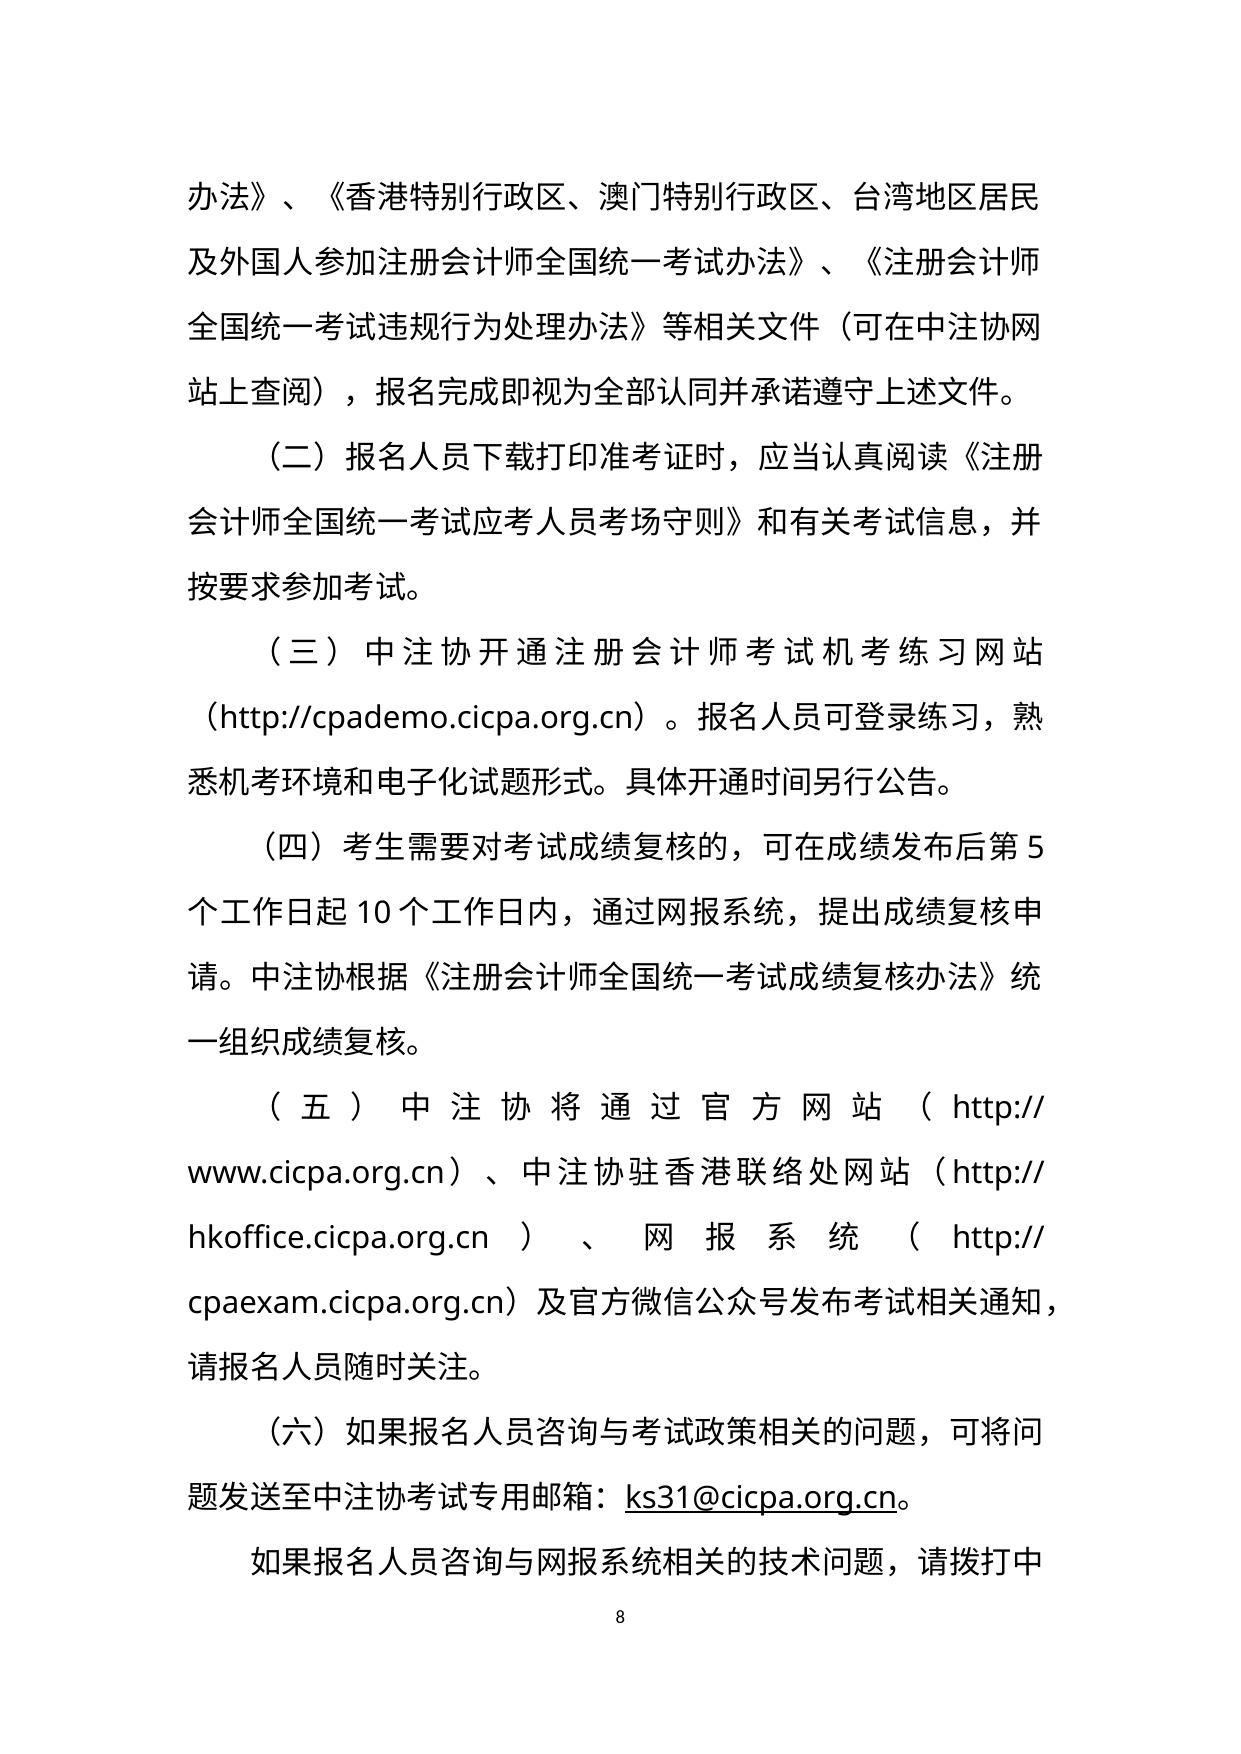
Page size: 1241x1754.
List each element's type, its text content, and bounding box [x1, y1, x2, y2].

text （五）中注协将通过官方网站（http://www.cicpa.org.cn）、中注协驻香港联络处网站（http://hkoffice.cicpa.org.cn）、网报系统（http://cpaexam.cicpa.org.cn）及官方微信公众号发布考试相关通知，请报名人员随时关注。 [187, 1072, 1044, 1397]
text （六）如果报名人员咨询与考试政策相关的问题，可将问题发送至中注协考试专用邮箱：ks31@cicpa.org.cn。 [187, 1397, 1044, 1527]
text （三）中注协开通注册会计师考试机考练习网站（http://cpademo.cicpa.org.cn）。报名人员可登录练习，熟悉机考环境和电子化试题形式。具体开通时间另行公告。 [187, 617, 1044, 812]
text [187, 1527, 1044, 1592]
text （四）考生需要对考试成绩复核的，可在成绩发布后第5个工作日起10个工作日内，通过网报系统，提出成绩复核申请。中注协根据《注册会计师全国统一考试成绩复核办法》统一组织成绩复核。 [187, 812, 1044, 1072]
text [187, 162, 1044, 422]
text （二）报名人员下载打印准考证时，应当认真阅读《注册会计师全国统一考试应考人员考场守则》和有关考试信息，并按要求参加考试。 [187, 422, 1044, 617]
